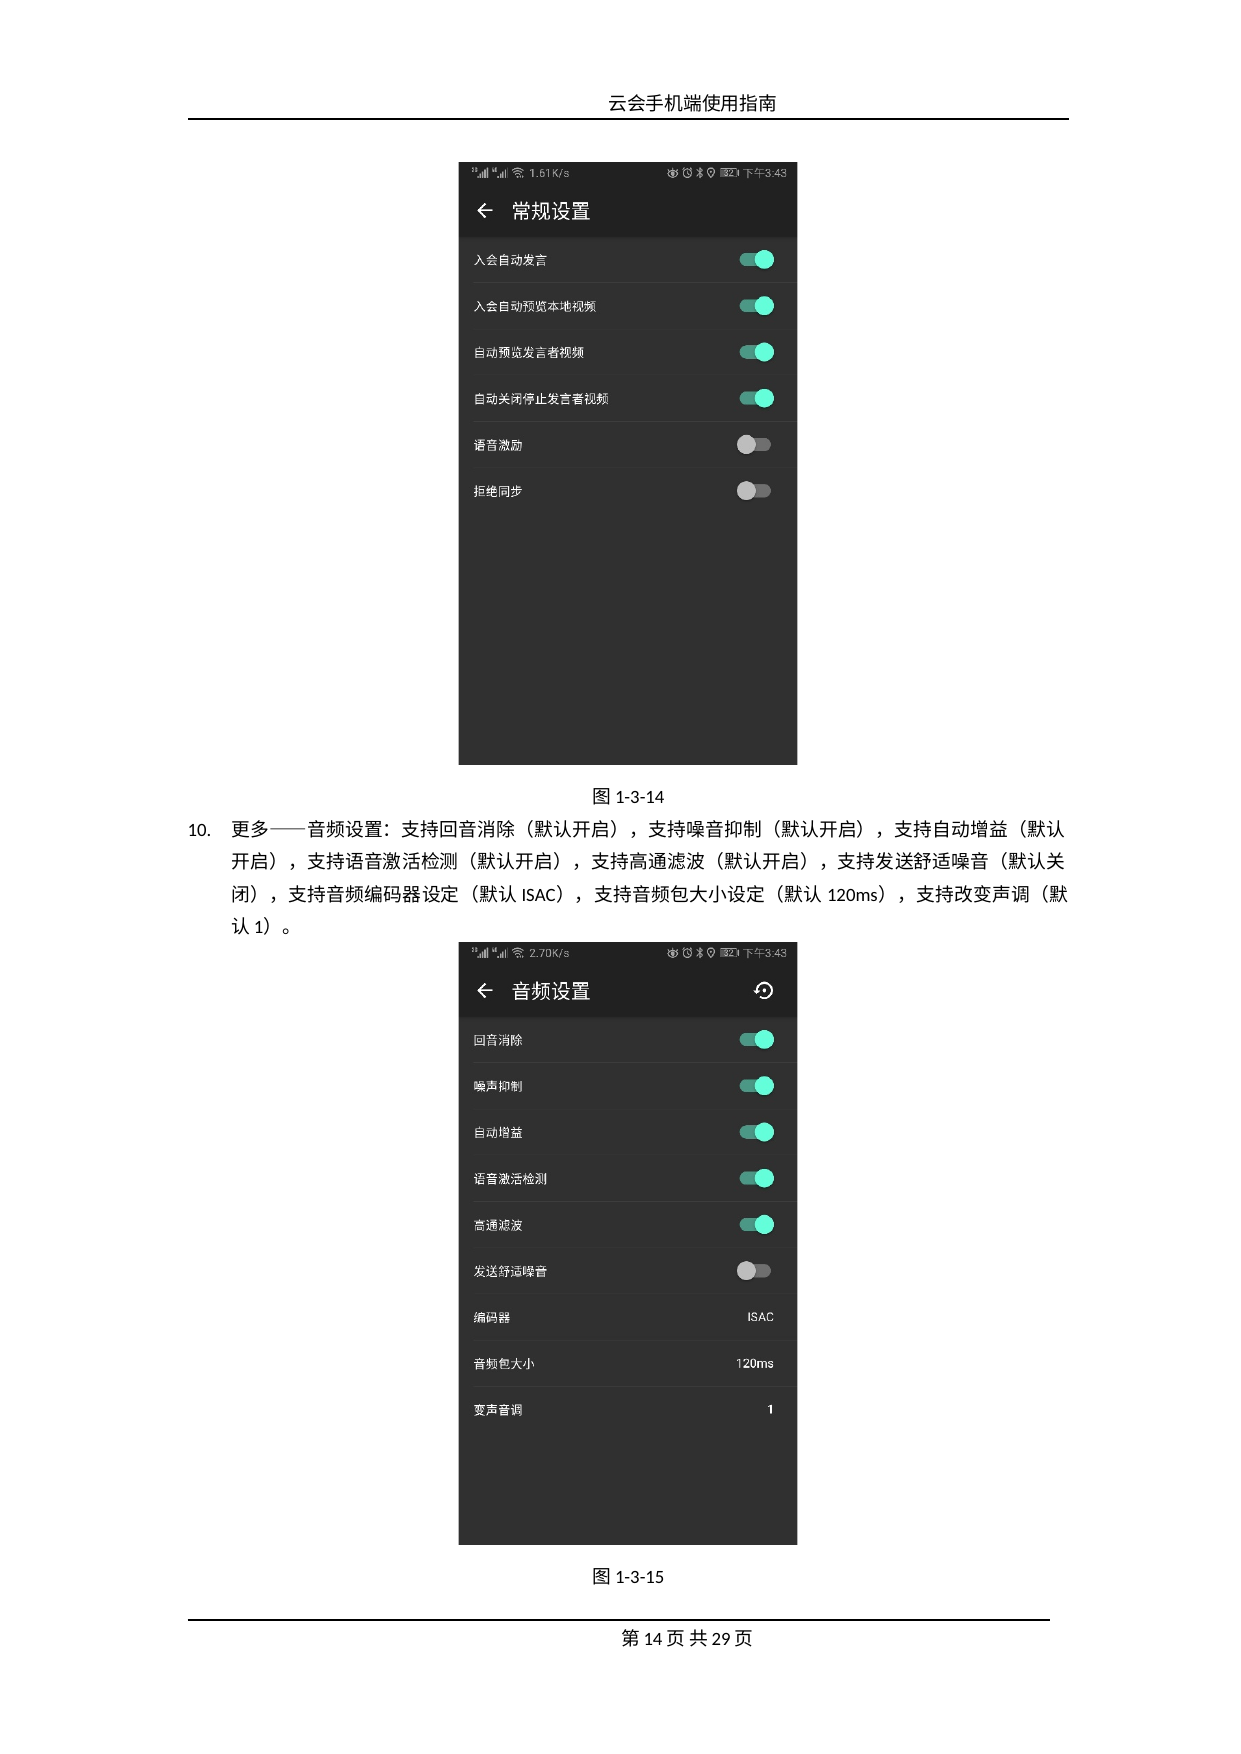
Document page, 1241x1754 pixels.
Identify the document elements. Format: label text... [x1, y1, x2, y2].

text 图1-3-14 [187, 779, 1069, 812]
text 图1-3-15 [187, 1559, 1069, 1592]
picture [458, 162, 798, 765]
list 更多——音频设置：支持回音消除（默认开启），支持噪音抑制（默认开启），支持自动增益（默认开启），支持语音激活检测（默认开启），支持高通滤波（默认开启），支持发送舒适噪音（默认关闭），支持音频编码器设定（默认ISAC），支持音频包大小设定（默认120ms），支持改变声调（默认1）。 [187, 812, 1069, 942]
picture [458, 942, 798, 1545]
